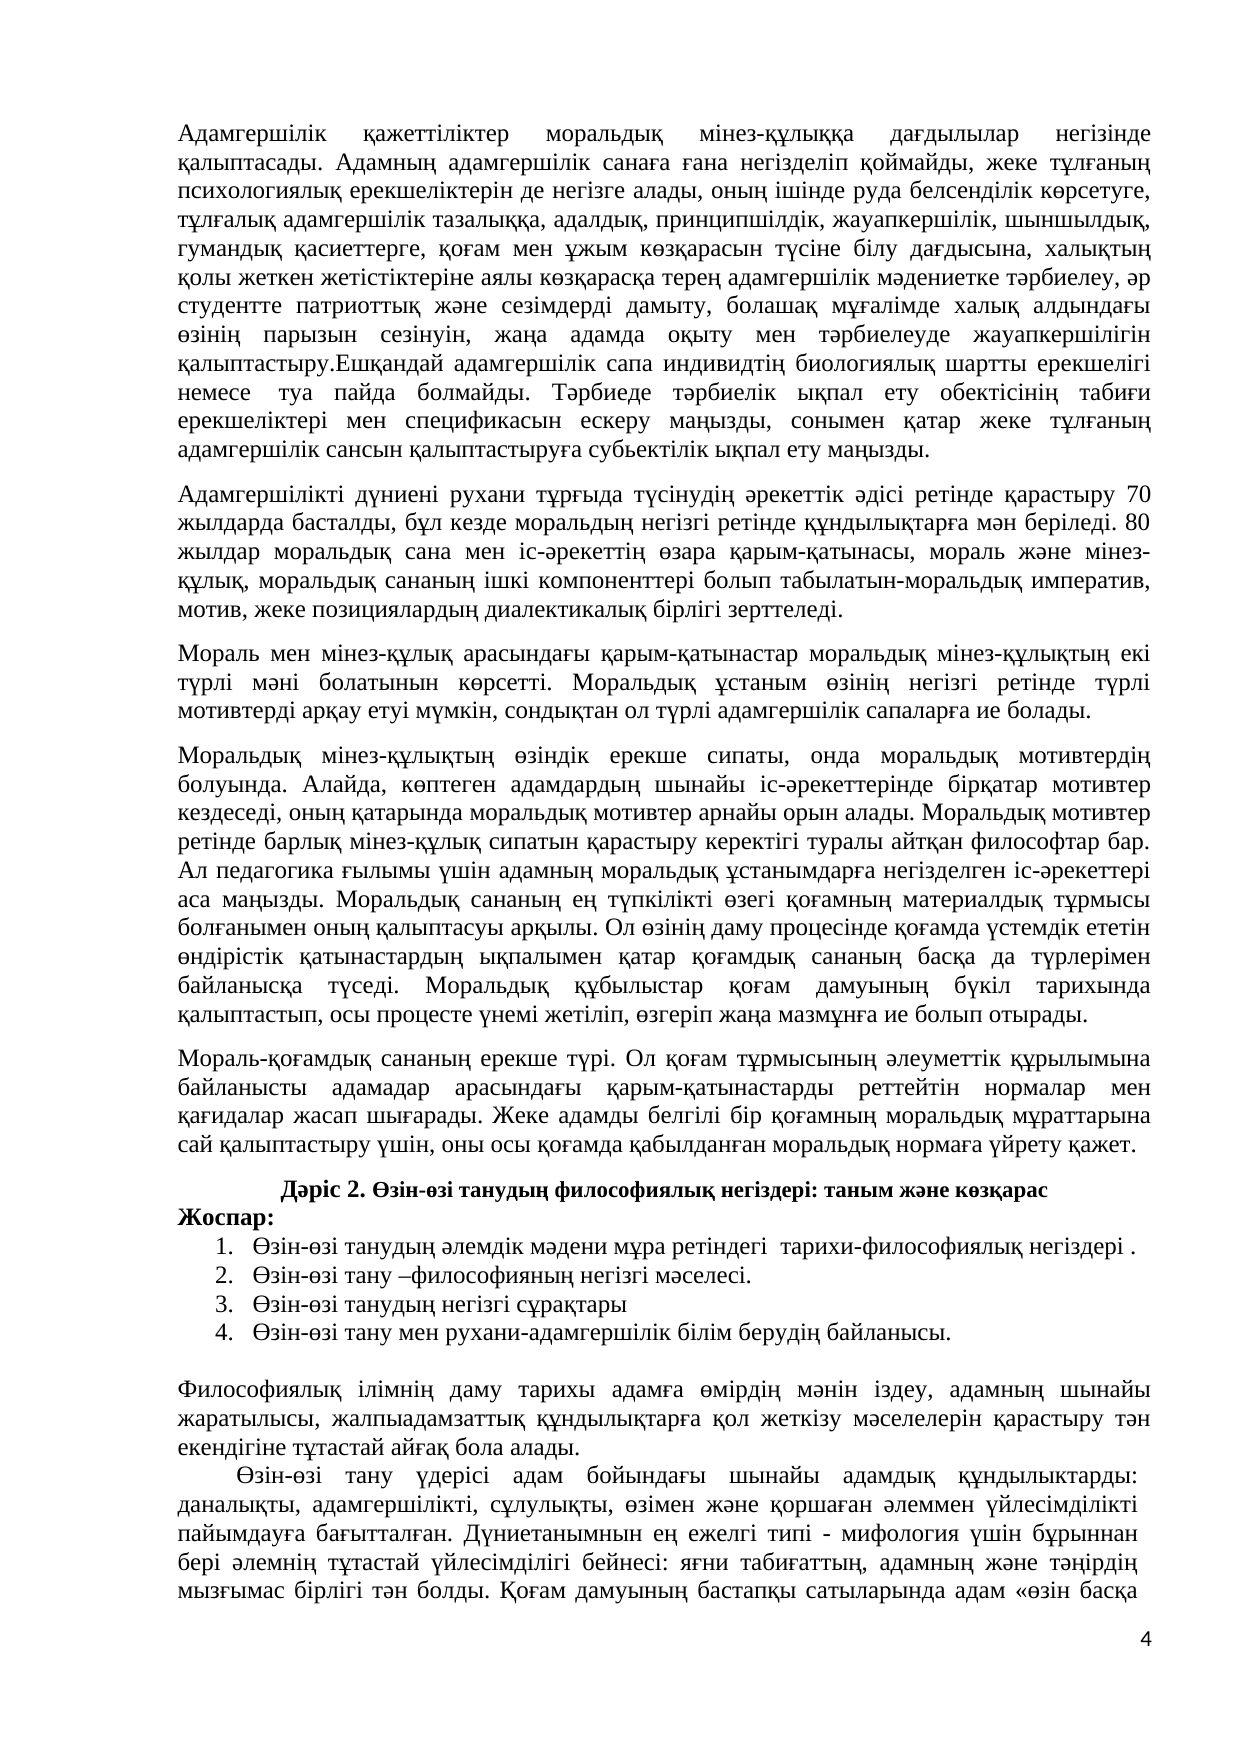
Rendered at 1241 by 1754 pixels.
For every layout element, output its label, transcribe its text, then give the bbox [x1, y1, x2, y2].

text Дәріс 2. Өзін-өзі танудың философиялық негіздері: таным және көзқарас [177, 1174, 1152, 1202]
text Адамгершілік қажеттіліктер моральдық мінез-құлыққа дағдылылар негізінде қалыптасады. Адамның адамгершілік санаға ғана негізделіп қоймайды, жеке тұлғаның психологиялық ерекшеліктерін де негізге алады, оның ішінде руда белсенділік көрсетуге, тұлғалық адамгершілік тазалыққа, адалдық, принципшілдік, жауапкершілік, шыншылдық, гумандық қасиеттерге, қоғам мен ұжым көзқарасын түсіне білу дағдысына, халықтың қолы жеткен жетістіктеріне аялы көзқарасқа терең адамгершілік мәдениетке тәрбиелеу, әр студентте патриоттық және сезімдерді дамыту, болашақ мұғалімде халық алдындағы өзінің парызын сезінуін, жаңа адамда оқыту мен тәрбиелеуде жауапкершілігін қалыптастыру.Ешқандай адамгершілік сапа индивидтің биологиялық шартты ерекшелігі немесе туа пайда болмайды. Тәрбиеде тәрбиелік ықпал ету обектісінің табиғи ерекшеліктері мен спецификасын ескеру маңызды, сонымен қатар жеке тұлғаның адамгершілік сансын қалыптастыруға субьектілік ықпал ету маңызды. [177, 118, 1152, 463]
text Философиялық ілімнің даму тарихы адамға өмірдің мәнін іздеу, адамның шынайы жаратылысы, жалпыадамзаттық құндылықтарға қол жеткізу мәселелерін қарастыру тән екендігіне тұтастай айғақ бола алады. [177, 1374, 1152, 1461]
list Өзін-өзі танудың әлемдік мәдени мұра ретіндегі тарихи-философиялық негіздері . [215, 1231, 1152, 1260]
text Мораль-қоғамдық сананың ерекше түрі. Ол қоғам тұрмысының әлеуметтік құрылымына байланысты адамадар арасындағы қарым-қатынастарды реттейтін нормалар мен қағидалар жасап шығарады. Жеке адамды белгілі бір қоғамның моральдық мұраттарына сай қалыптастыру үшін, оны осы қоғамда қабылданған моральдық нормаға үйрету қажет. [177, 1043, 1152, 1158]
list Өзін-өзі тану мен рухани-адамгершілік білім берудің байланысы. [215, 1317, 1152, 1346]
text Жоспар: [177, 1202, 1152, 1231]
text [177, 1461, 1139, 1604]
text Моральдық мінез-құлықтың өзіндік ерекше сипаты, онда моральдық мотивтердің болуында. Алайда, көптеген адамдардың шынайы іс-әрекеттерінде бірқатар мотивтер кездеседі, оның қатарында моральдық мотивтер арнайы орын алады. Моральдық мотивтер ретінде барлық мінез-құлық сипатын қарастыру керектігі туралы айтқан философтар бар. Ал педагогика ғылымы үшін адамның моральдық ұстанымдарға негізделген іс-әрекеттері аса маңызды. Моральдық сананың ең түпкілікті өзегі қоғамның материалдық тұрмысы болғанымен оның қалыптасуы арқылы. Ол өзінің даму процесінде қоғамда үстемдік ететін өндірістік қатынастардың ықпалымен қатар қоғамдық сананың басқа да түрлерімен байланысқа түседі. Моральдық құбылыстар қоғам дамуының бүкіл тарихында қалыптастып, осы процесте үнемі жетіліп, өзгеріп жаңа мазмұнға ие болып отырады. [177, 740, 1152, 1027]
text Мораль мен мінез-құлық арасындағы қарым-қатынастар моральдық мінез-құлықтың екі түрлі мәні болатынын көрсетті. Моральдық ұстаным өзінің негізгі ретінде түрлі мотивтерді арқау етуі мүмкін, сондықтан ол түрлі адамгершілік сапаларға ие болады. [177, 638, 1152, 724]
list Өзін-өзі тану –философияның негізгі мәселесі. [215, 1260, 1152, 1289]
list Өзін-өзі танудың негізгі сұрақтары [215, 1289, 1152, 1317]
text Адамгершілікті дүниені рухани тұрғыда түсінудің әрекеттік әдісі ретінде қарастыру 70 жылдарда басталды, бұл кезде моральдың негізгі ретінде құндылықтарға мән беріледі. 80 жылдар моральдық сана мен іс-әрекеттің өзара қарым-қатынасы, мораль және мінез-құлық, моральдық сананың ішкі компоненттері болып табылатын-моральдық императив, мотив, жеке позициялардың диалектикалық бірлігі зерттеледі. [177, 479, 1152, 622]
